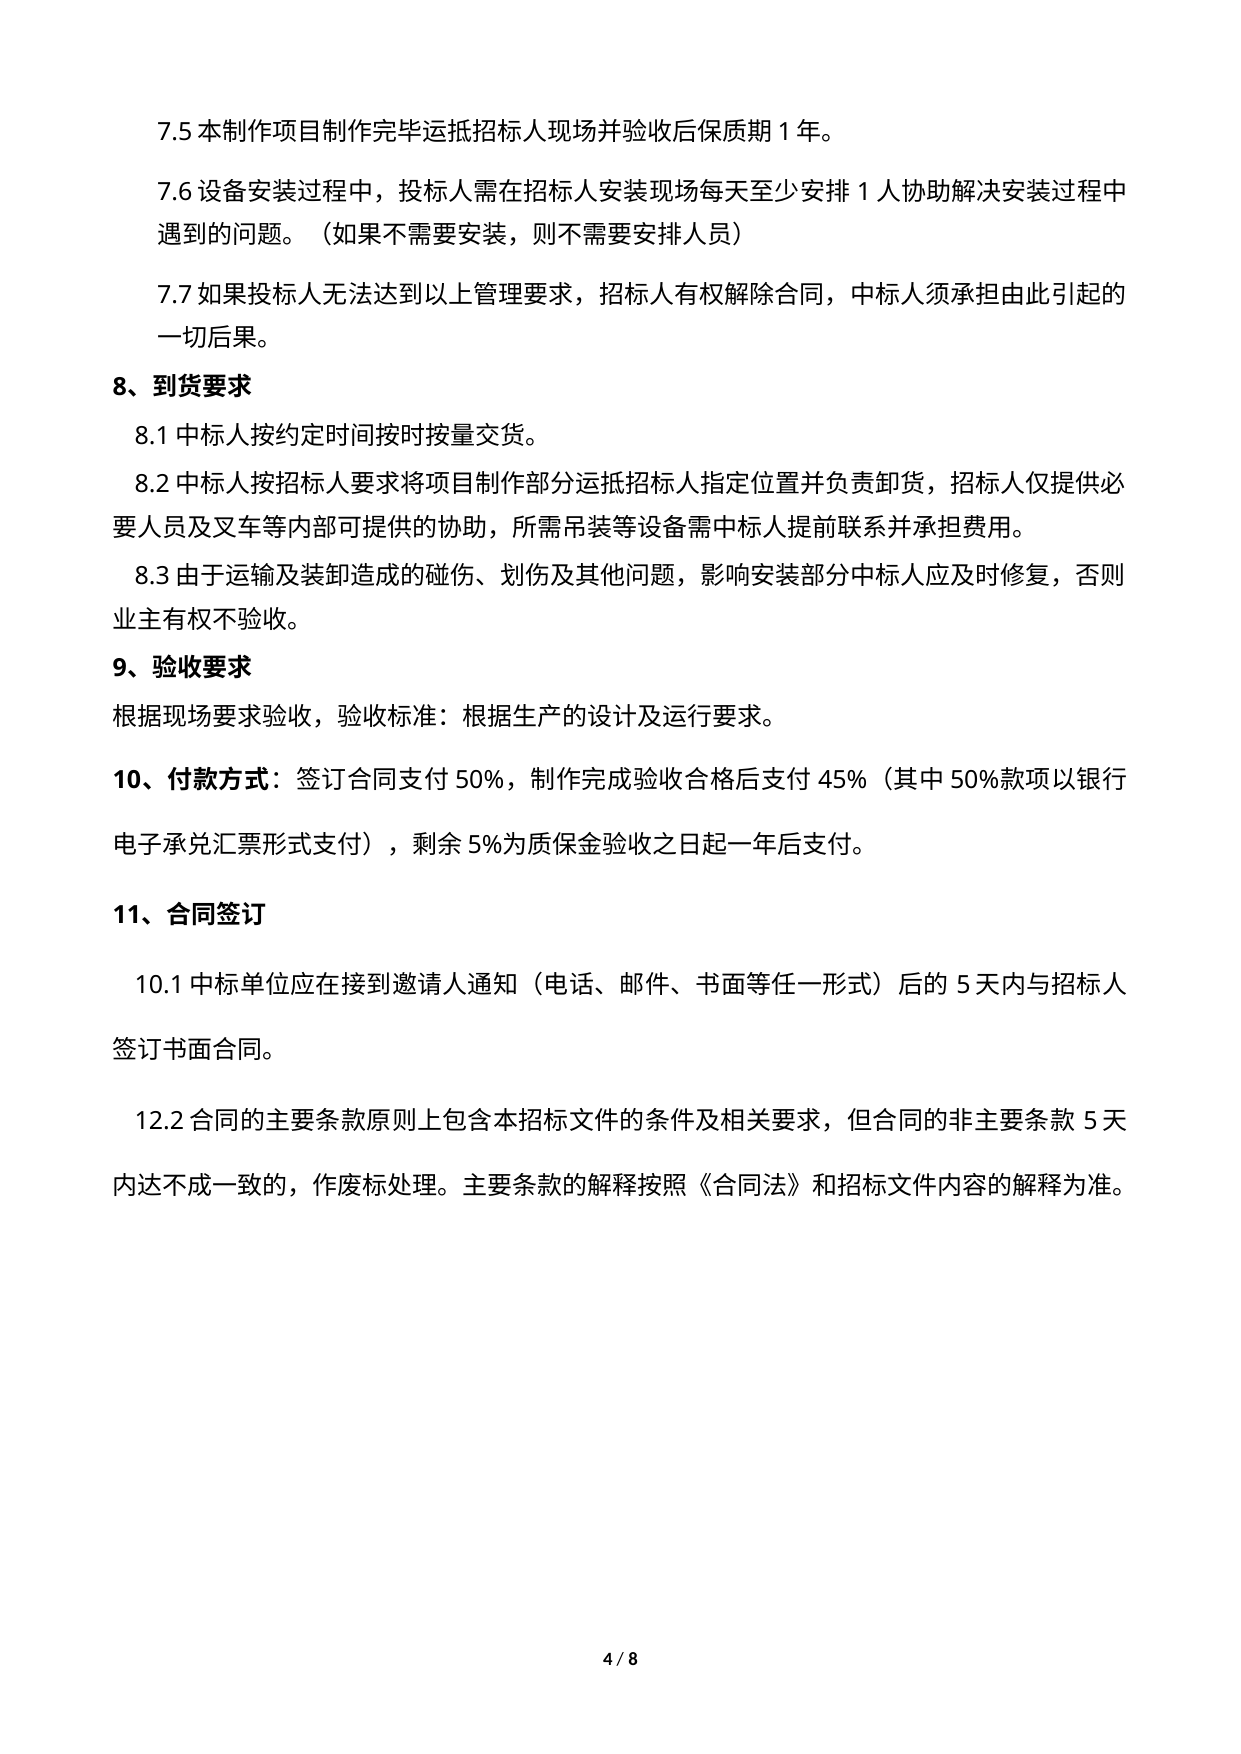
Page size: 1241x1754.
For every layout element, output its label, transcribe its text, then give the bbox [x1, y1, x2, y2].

text 8.1中标人按约定时间按时按量交货。 [112, 415, 1128, 451]
text 8.2中标人按招标人要求将项目制作部分运抵招标人指定位置并负责卸货，招标人仅提供必要人员及叉车等内部可提供的协助，所需吊装等设备需中标人提前联系并承担费用。 [112, 464, 1128, 543]
text 10.1中标单位应在接到邀请人通知（电话、邮件、书面等任一形式）后的5天内与招标人签订书面合同。 [112, 951, 1128, 1081]
text 8、到货要求 [112, 366, 1128, 403]
text 11、合同签订 [112, 880, 1128, 945]
text 8.3由于运输及装卸造成的碰伤、划伤及其他问题，影响安装部分中标人应及时修复，否则业主有权不验收。 [112, 556, 1128, 636]
text 7.5本制作项目制作完毕运抵招标人现场并验收后保质期1年。 [157, 112, 1128, 148]
text 7.6设备安装过程中，投标人需在招标人安装现场每天至少安排1人协助解决安装过程中遇到的问题。（如果不需要安装，则不需要安排人员） [157, 171, 1128, 251]
text 12.2合同的主要条款原则上包含本招标文件的条件及相关要求，但合同的非主要条款5天内达不成一致的，作废标处理。主要条款的解释按照《合同法》和招标文件内容的解释为准。 [112, 1086, 1128, 1216]
text 根据现场要求验收，验收标准：根据生产的设计及运行要求。 [112, 697, 1128, 733]
text 10、付款方式：签订合同支付50%，制作完成验收合格后支付45%（其中50%款项以银行电子承兑汇票形式支付），剩余5%为质保金验收之日起一年后支付。 [112, 745, 1128, 875]
text 9、验收要求 [112, 648, 1128, 684]
text 7.7如果投标人无法达到以上管理要求，招标人有权解除合同，中标人须承担由此引起的一切后果。 [157, 274, 1128, 354]
